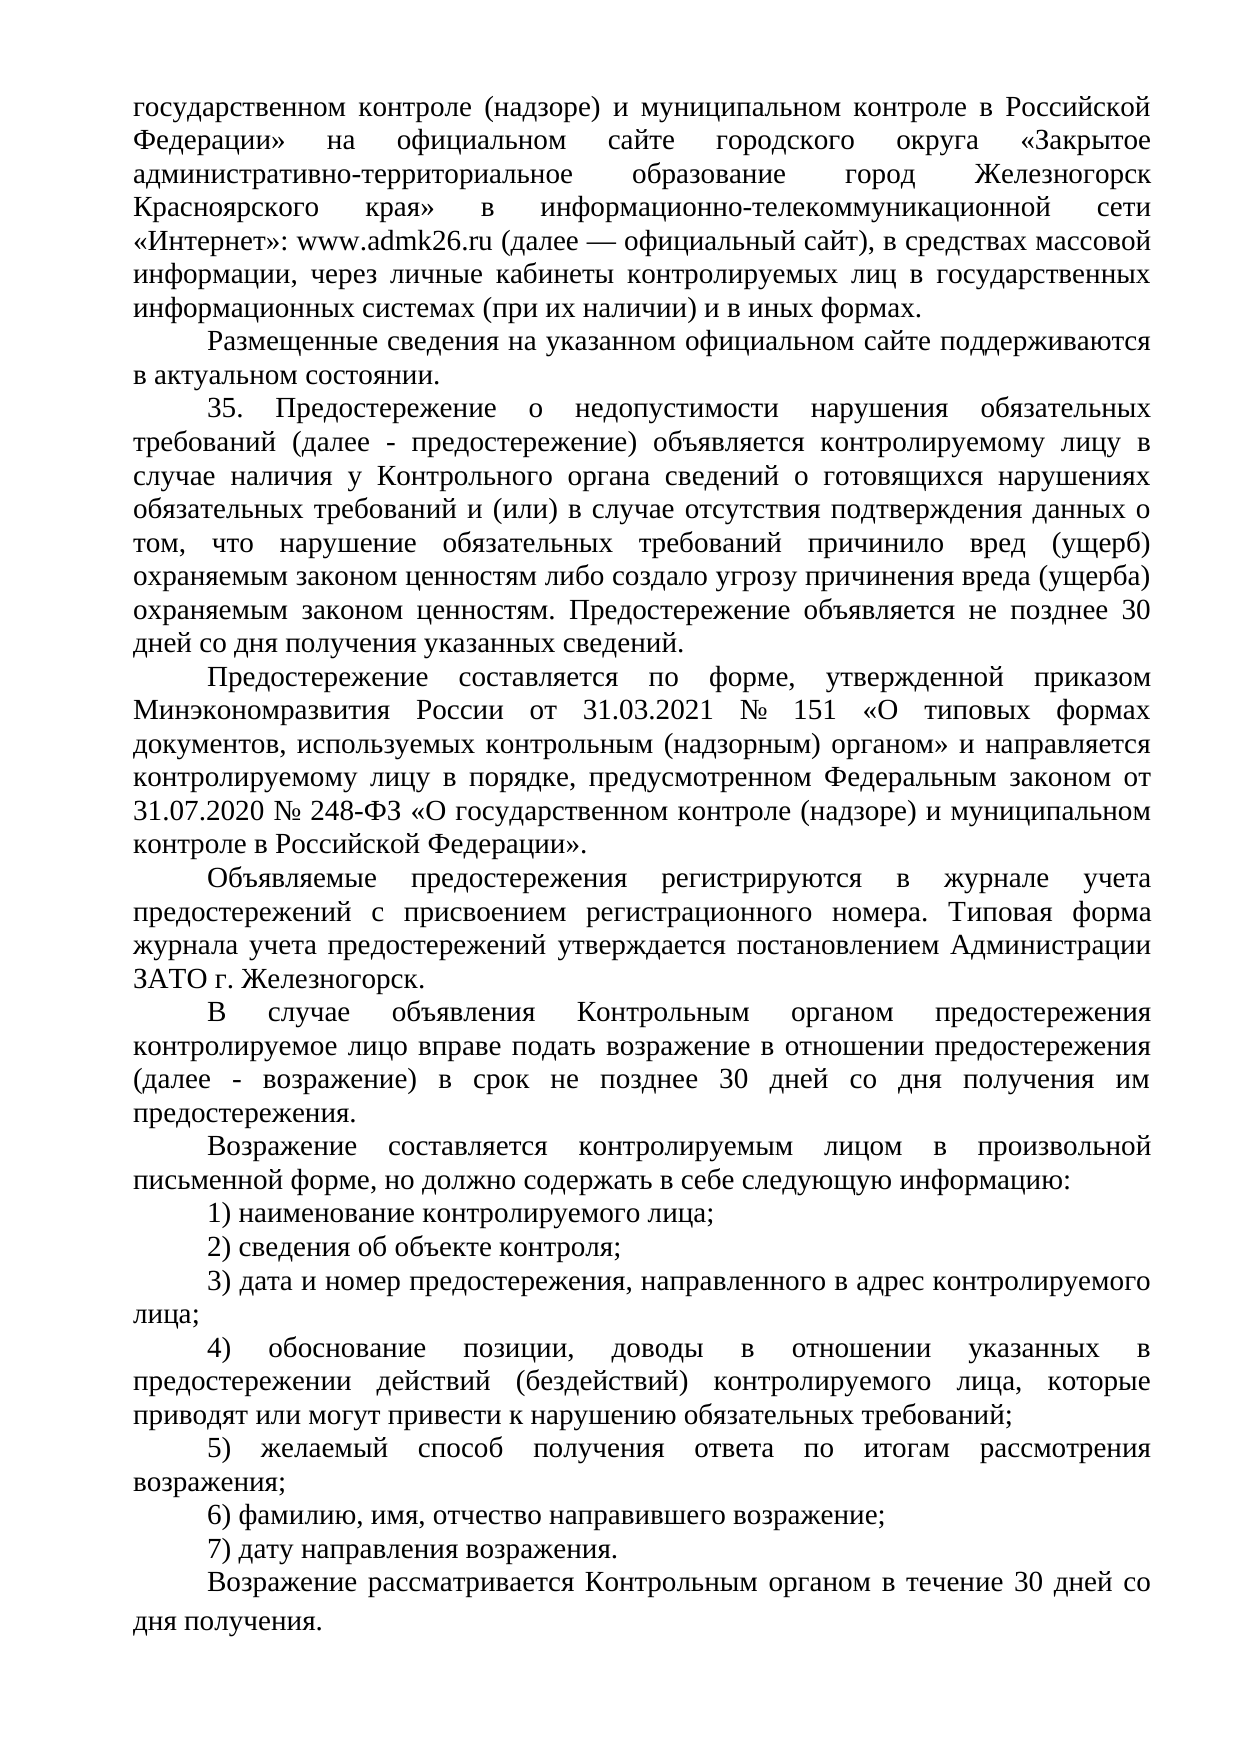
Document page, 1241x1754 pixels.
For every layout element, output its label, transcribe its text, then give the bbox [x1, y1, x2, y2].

text 4) обоснование позиции, доводы в отношении указанных в предостережении действий (бездействий) контролируемого лица, которые приводят или могут привести к нарушению обязательных требований; [133, 1330, 1152, 1430]
text 1) наименование контролируемого лица; [133, 1196, 1152, 1229]
text 2) сведения об объекте контроля; [133, 1229, 1152, 1263]
text В случае объявления Контрольным органом предостережения контролируемое лицо вправе подать возражение в отношении предостережения (далее - возражение) в срок не позднее 30 дней со дня получения им предостережения. [133, 994, 1152, 1128]
text Размещенные сведения на указанном официальном сайте поддерживаются в актуальном состоянии. [133, 323, 1152, 391]
text Предостережение составляется по форме, утвержденной приказом Минэкономразвития России от 31.03.2021 № 151 «О типовых формах документов, используемых контрольным (надзорным) органом» и направляется контролируемому лицу в порядке, предусмотренном Федеральным законом от 31.07.2020 № 248-ФЗ «О государственном контроле (надзоре) и муниципальном контроле в Российской Федерации». [133, 659, 1152, 860]
text Объявляемые предостережения регистрируются в журнале учета предостережений с присвоением регистрационного номера. Типовая форма журнала учета предостережений утверждается постановлением Администрации ЗАТО г. Железногорск. [133, 860, 1152, 994]
text 35. Предостережение о недопустимости нарушения обязательных требований (далее - предостережение) объявляется контролируемому лицу в случае наличия у Контрольного органа сведений о готовящихся нарушениях обязательных требований и (или) в случае отсутствия подтверждения данных о том, что нарушение обязательных требований причинило вред (ущерб) охраняемым законом ценностям либо создало угрозу причинения вреда (ущерба) охраняемым законом ценностям. Предостережение объявляется не позднее 30 дней со дня получения указанных сведений. [133, 391, 1152, 659]
text 5) желаемый способ получения ответа по итогам рассмотрения возражения; [133, 1430, 1152, 1497]
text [133, 89, 1152, 323]
text Возражение составляется контролируемым лицом в произвольной письменной форме, но должно содержать в себе следующую информацию: [133, 1128, 1152, 1196]
text 7) дату направления возражения. [133, 1531, 1152, 1564]
text 3) дата и номер предостережения, направленного в адрес контролируемого лица; [133, 1263, 1152, 1330]
text 6) фамилию, имя, отчество направившего возражение; [133, 1497, 1152, 1531]
text Возражение рассматривается Контрольным органом в течение 30 дней со дня получения. [133, 1564, 1152, 1637]
